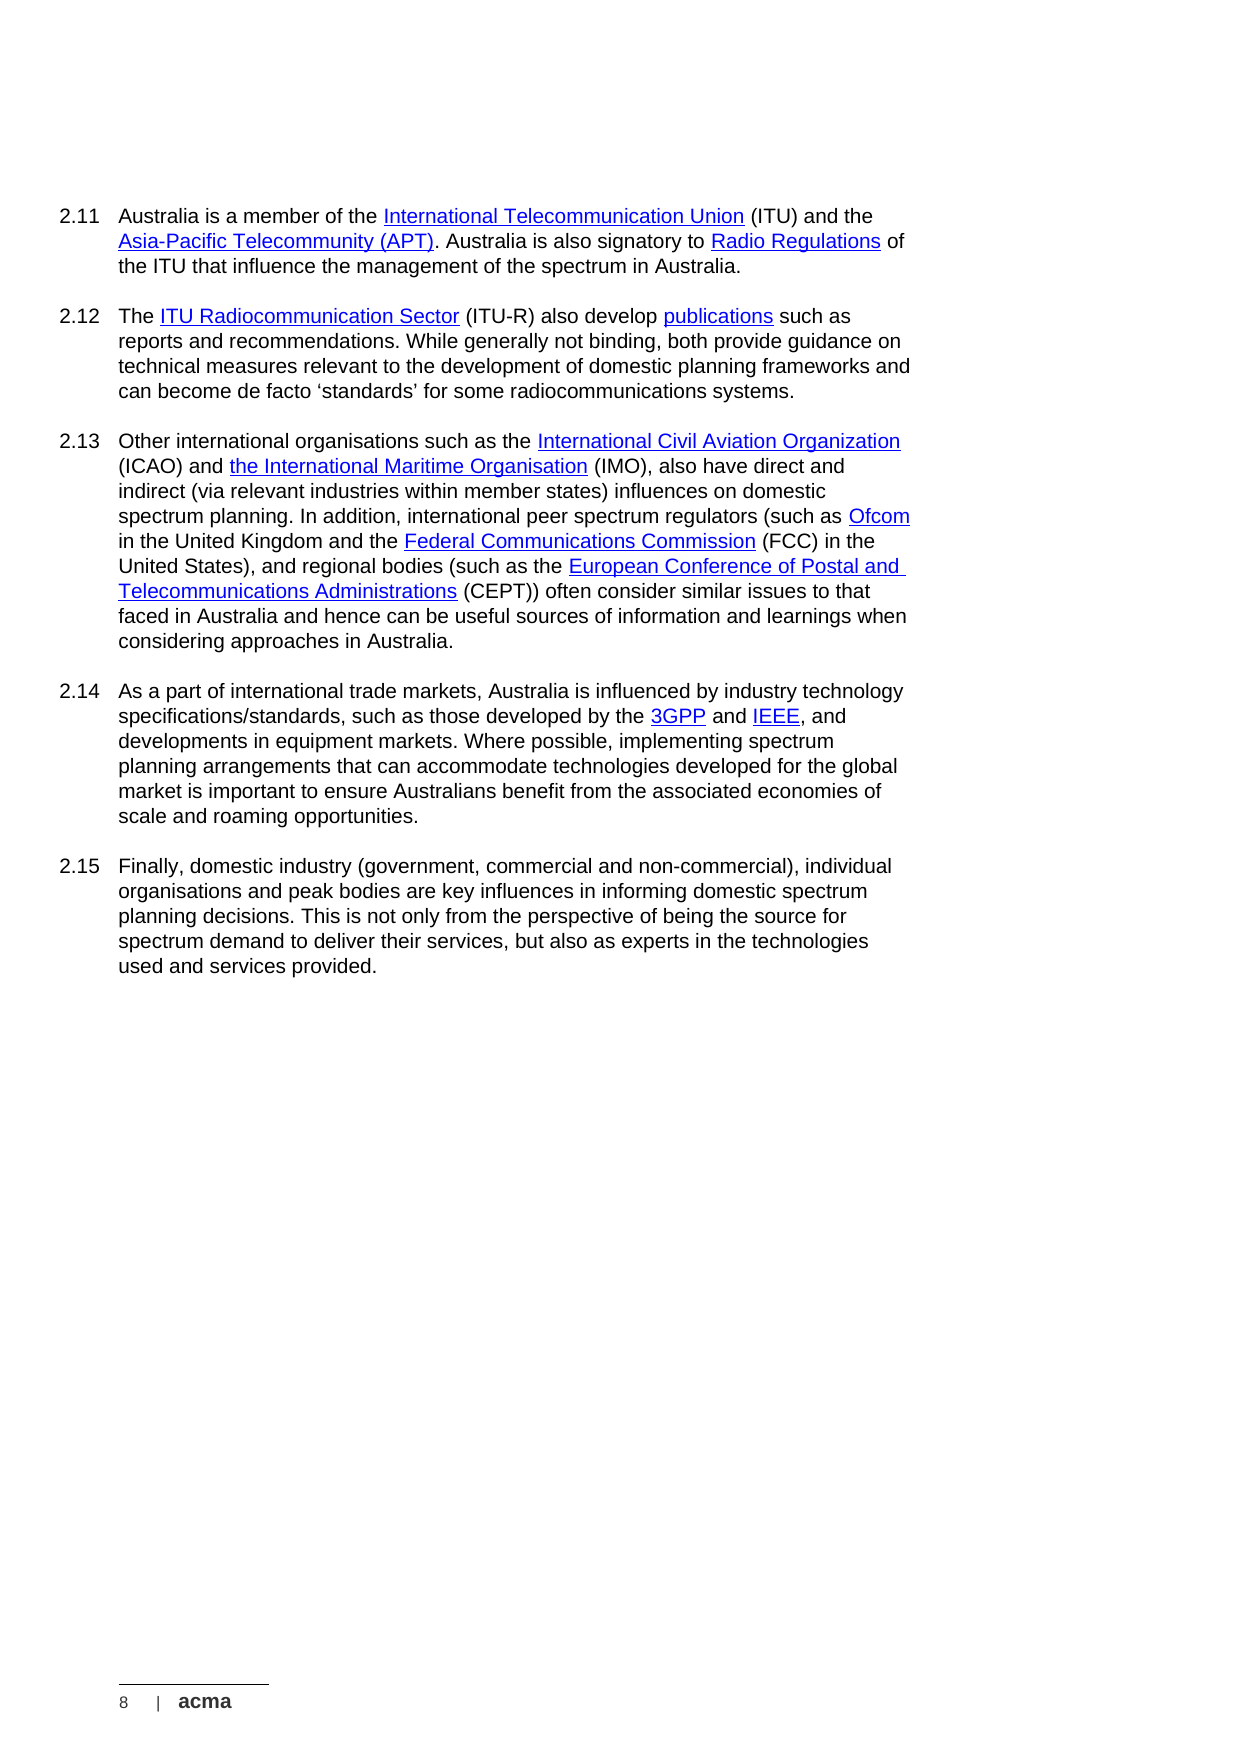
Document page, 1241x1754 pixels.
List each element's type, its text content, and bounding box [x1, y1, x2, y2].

text As a part of international trade markets, Australia is influenced by industry technology specifications/standards, such as those developed by the 3GPP and IEEE, and developments in equipment markets. Where possible, implementing spectrum planning arrangements that can accommodate technologies developed for the global market is important to ensure Australians benefit from the associated economies of scale and roaming opportunities. [59, 678, 917, 828]
text Finally, domestic industry (government, commercial and non-commercial), individual organisations and peak bodies are key influences in informing domestic spectrum planning decisions. This is not only from the perspective of being the source for spectrum demand to deliver their services, but also as experts in the technologies used and services provided. [59, 853, 917, 978]
text Australia is a member of the International Telecommunication Union (ITU) and the Asia-Pacific Telecommunity (APT). Australia is also signatory to Radio Regulations of the ITU that influence the management of the spectrum in Australia. [59, 203, 917, 278]
text Other international organisations such as the International Civil Aviation Organization (ICAO) and the International Maritime Organisation (IMO), also have direct and indirect (via relevant industries within member states) influences on domestic spectrum planning. In addition, international peer spectrum regulators (such as Ofcom in the United Kingdom and the Federal Communications Commission (FCC) in the United States), and regional bodies (such as the European Conference of Postal and Telecommunications Administrations (CEPT)) often consider similar issues to that faced in Australia and hence can be useful sources of information and learnings when considering approaches in Australia. [59, 428, 917, 653]
text The ITU Radiocommunication Sector (ITU-R) also develop publications such as reports and recommendations. While generally not binding, both provide guidance on technical measures relevant to the development of domestic planning frameworks and can become de facto ‘standards’ for some radiocommunications systems. [59, 303, 917, 403]
